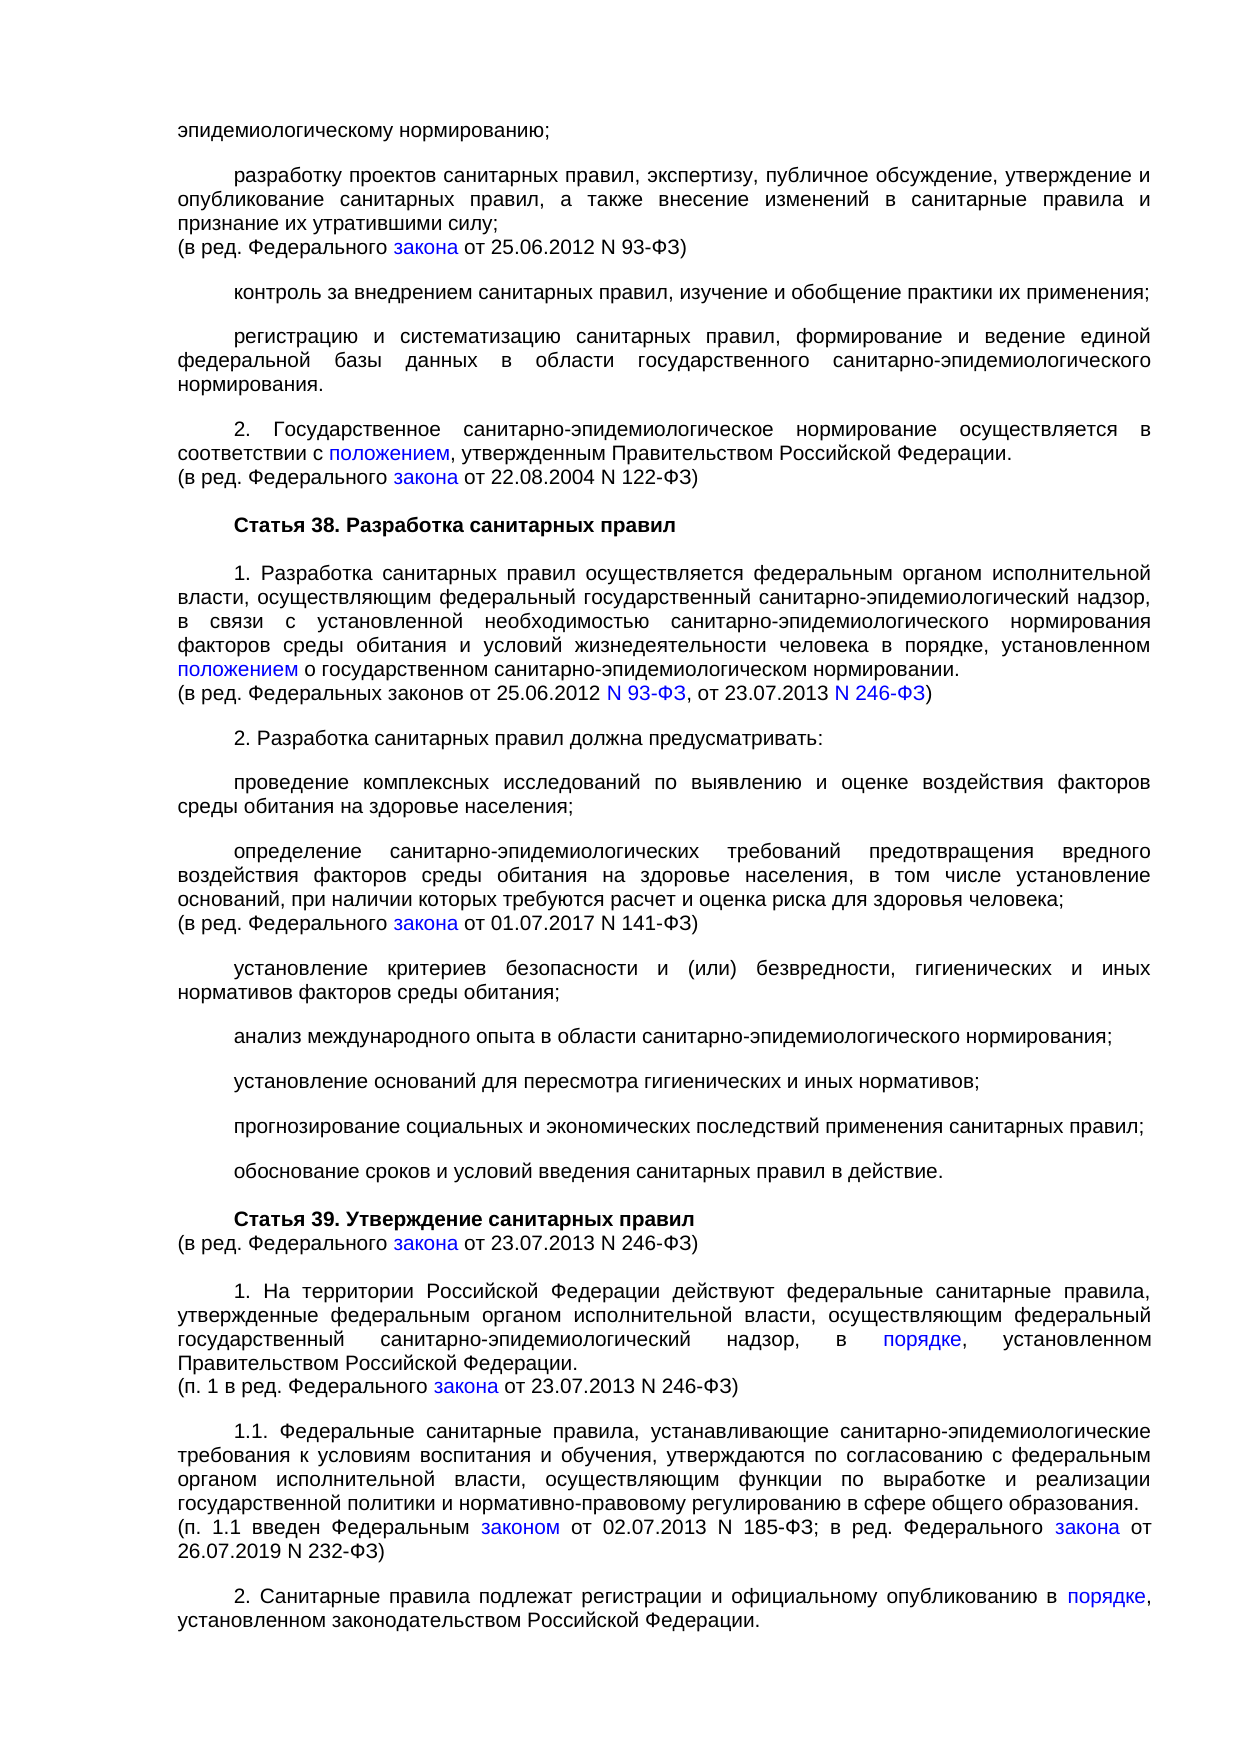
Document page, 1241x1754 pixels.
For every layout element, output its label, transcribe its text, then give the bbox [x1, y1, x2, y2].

text установление критериев безопасности и (или) безвредности, гигиенических и иных нормативов факторов среды обитания; [177, 956, 1152, 1003]
text контроль за внедрением санитарных правил, изучение и обобщение практики их применения; [177, 279, 1152, 303]
text проведение комплексных исследований по выявлению и оценке воздействия факторов среды обитания на здоровье населения; [177, 770, 1152, 818]
text 2. Санитарные правила подлежат регистрации и официальному опубликованию в порядке, установленном законодательством Российской Федерации. [177, 1584, 1152, 1632]
text (в ред. Федерального закона от 22.08.2004 N 122-ФЗ) [177, 465, 1152, 489]
text (в ред. Федерального закона от 01.07.2017 N 141-ФЗ) [177, 911, 1152, 935]
text (п. 1.1 введен Федеральным законом от 02.07.2013 N 185-ФЗ; в ред. Федерального закона от 26.07.2019 N 232-ФЗ) [177, 1515, 1152, 1563]
text прогнозирование социальных и экономических последствий применения санитарных правил; [177, 1114, 1152, 1138]
text 1.1. Федеральные санитарные правила, устанавливающие санитарно-эпидемиологические требования к условиям воспитания и обучения, утверждаются по согласованию с федеральным органом исполнительной власти, осуществляющим функции по выработке и реализации государственной политики и нормативно-правовому регулированию в сфере общего образования. [177, 1419, 1152, 1515]
title Статья 38. Разработка санитарных правил [177, 513, 1152, 537]
text регистрацию и систематизацию санитарных правил, формирование и ведение единой федеральной базы данных в области государственного санитарно-эпидемиологического нормирования. [177, 324, 1152, 396]
text (в ред. Федеральных законов от 25.06.2012 N 93-ФЗ, от 23.07.2013 N 246-ФЗ) [177, 681, 1152, 704]
title Статья 39. Утверждение санитарных правил [177, 1207, 1152, 1231]
text (в ред. Федерального закона от 25.06.2012 N 93-ФЗ) [177, 235, 1152, 259]
text обоснование сроков и условий введения санитарных правил в действие. [177, 1159, 1152, 1183]
text 2. Государственное санитарно-эпидемиологическое нормирование осуществляется в соответствии с положением, утвержденным Правительством Российской Федерации. [177, 417, 1152, 465]
text 2. Разработка санитарных правил должна предусматривать: [177, 725, 1152, 749]
text (п. 1 в ред. Федерального закона от 23.07.2013 N 246-ФЗ) [177, 1374, 1152, 1398]
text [177, 118, 1152, 142]
text установление оснований для пересмотра гигиенических и иных нормативов; [177, 1069, 1152, 1093]
text 1. Разработка санитарных правил осуществляется федеральным органом исполнительной власти, осуществляющим федеральный государственный санитарно-эпидемиологический надзор, в связи с установленной необходимостью санитарно-эпидемиологического нормирования факторов среды обитания и условий жизнедеятельности человека в порядке, установленном положением о государственном санитарно-эпидемиологическом нормировании. [177, 561, 1152, 681]
text разработку проектов санитарных правил, экспертизу, публичное обсуждение, утверждение и опубликование санитарных правил, а также внесение изменений в санитарные правила и признание их утратившими силу; [177, 163, 1152, 235]
text определение санитарно-эпидемиологических требований предотвращения вредного воздействия факторов среды обитания на здоровье населения, в том числе установление оснований, при наличии которых требуются расчет и оценка риска для здоровья человека; [177, 839, 1152, 911]
text (в ред. Федерального закона от 23.07.2013 N 246-ФЗ) [177, 1231, 1152, 1254]
text анализ международного опыта в области санитарно-эпидемиологического нормирования; [177, 1024, 1152, 1048]
text 1. На территории Российской Федерации действуют федеральные санитарные правила, утвержденные федеральным органом исполнительной власти, осуществляющим федеральный государственный санитарно-эпидемиологический надзор, в порядке, установленном Правительством Российской Федерации. [177, 1278, 1152, 1374]
